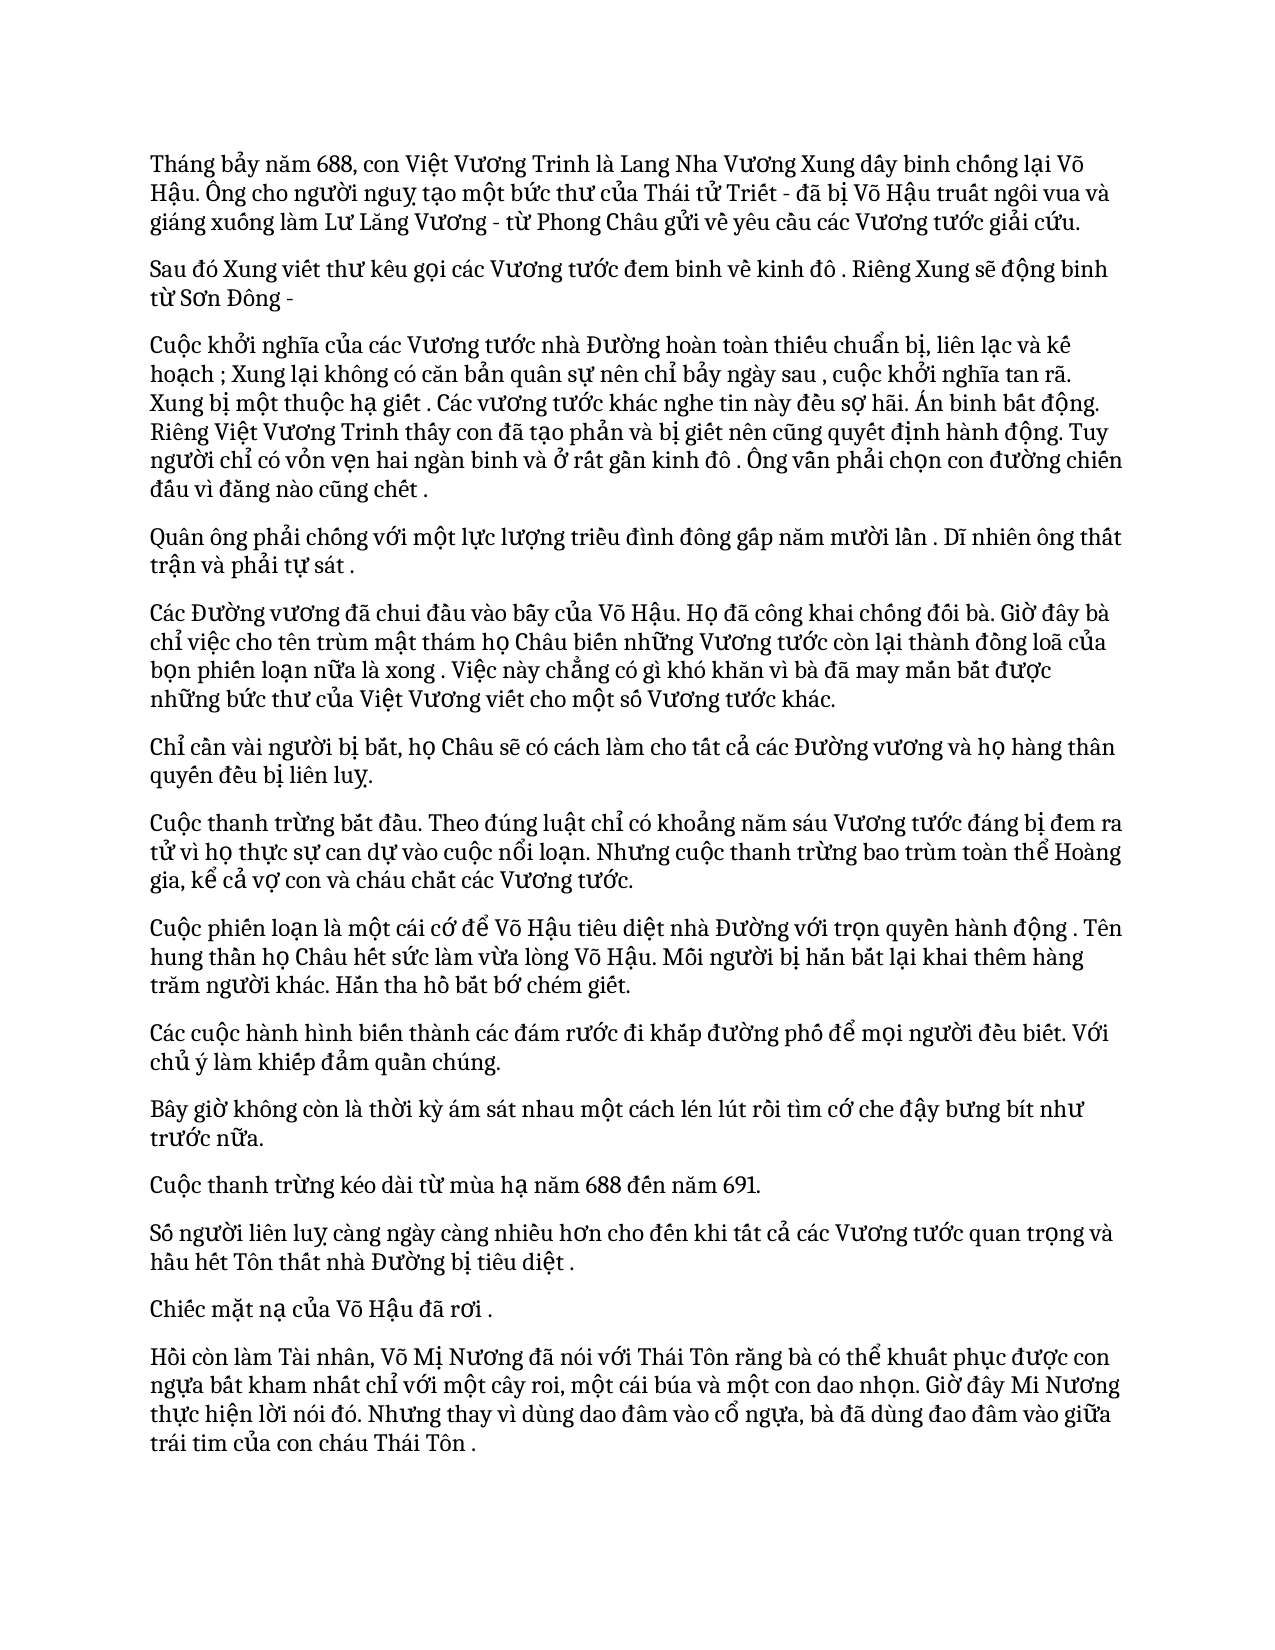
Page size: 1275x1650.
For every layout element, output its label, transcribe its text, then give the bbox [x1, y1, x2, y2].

text Chiếc mặt nạ của Võ Hậu đã rơi . [150, 1295, 1125, 1324]
text Số người liên luỵ càng ngày càng nhiều hơn cho đến khi tất cả các Vương tước quan trọng và hầu hết Tôn thất nhà Đường bị tiêu diệt . [150, 1219, 1125, 1276]
text Các Đường vương đã chui đầu vào bẫy của Võ Hậu. Họ đã công khai chống đối bà. Giờ đây bà chỉ việc cho tên trùm mật thám họ Châu biến những Vương tước còn lại thành đồng loã của bọn phiến loạn nữa là xong . Việc này chẳng có gì khó khăn vì bà đã may mắn bắt được những bức thư của Việt Vương viết cho một số Vương tước khác. [150, 599, 1125, 714]
text Quân ông phải chống với một lực lượng triều đình đông gấp năm mười lần . Dĩ nhiên ông thất trận và phải tự sát . [150, 522, 1125, 580]
text Cuộc khởi nghĩa của các Vương tước nhà Đường hoàn toàn thiếu chuẩn bị, liên lạc và kế hoạch ; Xung lại không có căn bản quân sự nên chỉ bảy ngày sau , cuộc khởi nghĩa tan rã. Xung bị một thuộc hạ giết . Các vương tước khác nghe tin này đều sợ hãi. Án binh bất động. Riêng Việt Vương Trinh thấy con đã tạo phản và bị giết nên cũng quyết định hành động. Tuy người chỉ có vỏn vẹn hai ngàn binh và ở rất gần kinh đô . Ông vẫn phải chọn con đường chiến đấu vì đằng nào cũng chết . [150, 331, 1125, 504]
text Cuộc thanh trừng kéo dài từ mùa hạ năm 688 đến năm 691. [150, 1171, 1125, 1200]
text Sau đó Xung viết thư kêu gọi các Vương tước đem binh về kinh đô . Riêng Xung sẽ động binh từ Sơn Đông - [150, 255, 1125, 312]
text Bây giờ không còn là thời kỳ ám sát nhau một cách lén lút rồi tìm cớ che đậy bưng bít như trước nữa. [150, 1095, 1125, 1152]
text Hồi còn làm Tài nhân, Võ Mị Nương đã nói với Thái Tôn rằng bà có thể khuất phục được con ngựa bất kham nhất chỉ với một cây roi, một cái búa và một con dao nhọn. Giờ đây Mi Nương thực hiện lời nói đó. Nhưng thay vì dùng dao đâm vào cổ ngựa, bà đã dùng đao đâm vào giữa trái tim của con cháu Thái Tôn . [150, 1342, 1125, 1457]
text Các cuộc hành hình biến thành các đám rước đi khắp đường phố để mọi người đều biết. Với chủ ý làm khiếp đảm quần chúng. [150, 1019, 1125, 1076]
text Chỉ cần vài người bị bắt, họ Châu sẽ có cách làm cho tất cả các Đường vương và họ hàng thân quyến đều bị liên luỵ. [150, 732, 1125, 790]
text Cuộc thanh trừng bắt đầu. Theo đúng luật chỉ có khoảng năm sáu Vương tước đáng bị đem ra tử vì họ thực sự can dự vào cuộc nổi loạn. Nhưng cuộc thanh trừng bao trùm toàn thể Hoàng gia, kể cả vợ con và cháu chắt các Vương tước. [150, 809, 1125, 895]
text Tháng bảy năm 688, con Việt Vương Trinh là Lang Nha Vương Xung dấy binh chống lại Võ Hậu. Ông cho người nguỵ tạo một bức thư của Thái tử Triết - đã bị Võ Hậu truất ngôi vua và giáng xuống làm Lư Lăng Vương - từ Phong Châu gửi về yêu cầu các Vương tước giải cứu. [150, 150, 1125, 236]
text Cuộc phiến loạn là một cái cớ để Võ Hậu tiêu diệt nhà Đường với trọn quyền hành động . Tên hung thần họ Châu hết sức làm vừa lòng Võ Hậu. Mỗi người bị hắn bắt lại khai thêm hàng trăm người khác. Hắn tha hồ bắt bớ chém giết. [150, 914, 1125, 1000]
